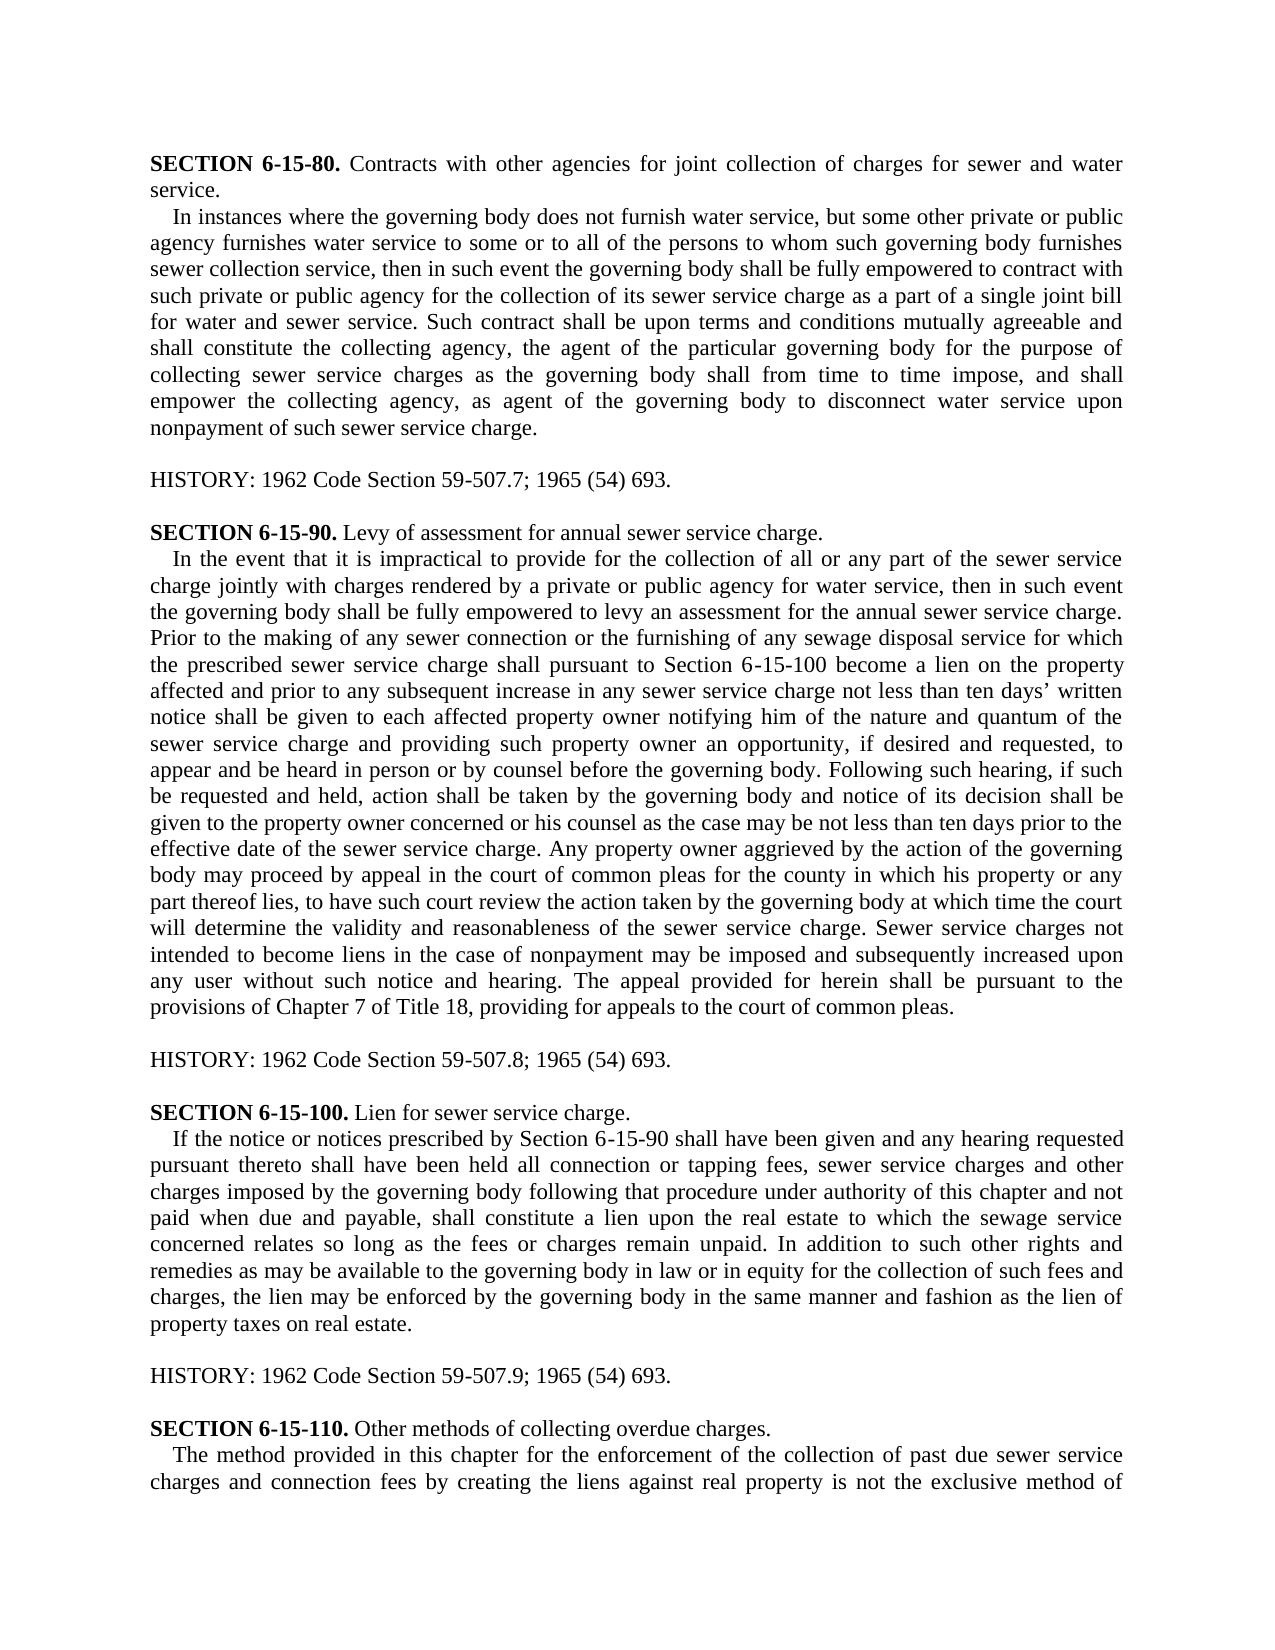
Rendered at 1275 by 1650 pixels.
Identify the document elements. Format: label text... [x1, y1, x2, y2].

text HISTORY: 1962 Code Section 59-507.7; 1965 (54) 693. [150, 466, 1125, 493]
text HISTORY: 1962 Code Section 59-507.9; 1965 (54) 693. [150, 1362, 1125, 1389]
text SECTION 6-15-90. Levy of assessment for annual sewer service charge. [150, 519, 1125, 545]
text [150, 1441, 1125, 1494]
text SECTION 6-15-80. Contracts with other agencies for joint collection of charges for sewer and water service. [150, 150, 1125, 203]
text SECTION 6-15-100. Lien for sewer service charge. [150, 1099, 1125, 1125]
text SECTION 6-15-110. Other methods of collecting overdue charges. [150, 1415, 1125, 1441]
text In instances where the governing body does not furnish water service, but some other private or public agency furnishes water service to some or to all of the persons to whom such governing body furnishes sewer collection service, then in such event the governing body shall be fully empowered to contract with such private or public agency for the collection of its sewer service charge as a part of a single joint bill for water and sewer service. Such contract shall be upon terms and conditions mutually agreeable and shall constitute the collecting agency, the agent of the particular governing body for the purpose of collecting sewer service charges as the governing body shall from time to time impose, and shall empower the collecting agency, as agent of the governing body to disconnect water service upon nonpayment of such sewer service charge. [150, 203, 1125, 440]
text If the notice or notices prescribed by Section 6-15-90 shall have been given and any hearing requested pursuant thereto shall have been held all connection or tapping fees, sewer service charges and other charges imposed by the governing body following that procedure under authority of this chapter and not paid when due and payable, shall constitute a lien upon the real estate to which the sewage service concerned relates so long as the fees or charges remain unpaid. In addition to such other rights and remedies as may be available to the governing body in law or in equity for the collection of such fees and charges, the lien may be enforced by the governing body in the same manner and fashion as the lien of property taxes on real estate. [150, 1125, 1125, 1336]
text In the event that it is impractical to provide for the collection of all or any part of the sewer service charge jointly with charges rendered by a private or public agency for water service, then in such event the governing body shall be fully empowered to levy an assessment for the annual sewer service charge. Prior to the making of any sewer connection or the furnishing of any sewage disposal service for which the prescribed sewer service charge shall pursuant to Section 6-15-100 become a lien on the property affected and prior to any subsequent increase in any sewer service charge not less than ten days’ written notice shall be given to each affected property owner notifying him of the nature and quantum of the sewer service charge and providing such property owner an opportunity, if desired and requested, to appear and be heard in person or by counsel before the governing body. Following such hearing, if such be requested and held, action shall be taken by the governing body and notice of its decision shall be given to the property owner concerned or his counsel as the case may be not less than ten days prior to the effective date of the sewer service charge. Any property owner aggrieved by the action of the governing body may proceed by appeal in the court of common pleas for the county in which his property or any part thereof lies, to have such court review the action taken by the governing body at which time the court will determine the validity and reasonableness of the sewer service charge. Sewer service charges not intended to become liens in the case of nonpayment may be imposed and subsequently increased upon any user without such notice and hearing. The appeal provided for herein shall be pursuant to the provisions of Chapter 7 of Title 18, providing for appeals to the court of common pleas. [150, 545, 1125, 1020]
text HISTORY: 1962 Code Section 59-507.8; 1965 (54) 693. [150, 1046, 1125, 1072]
